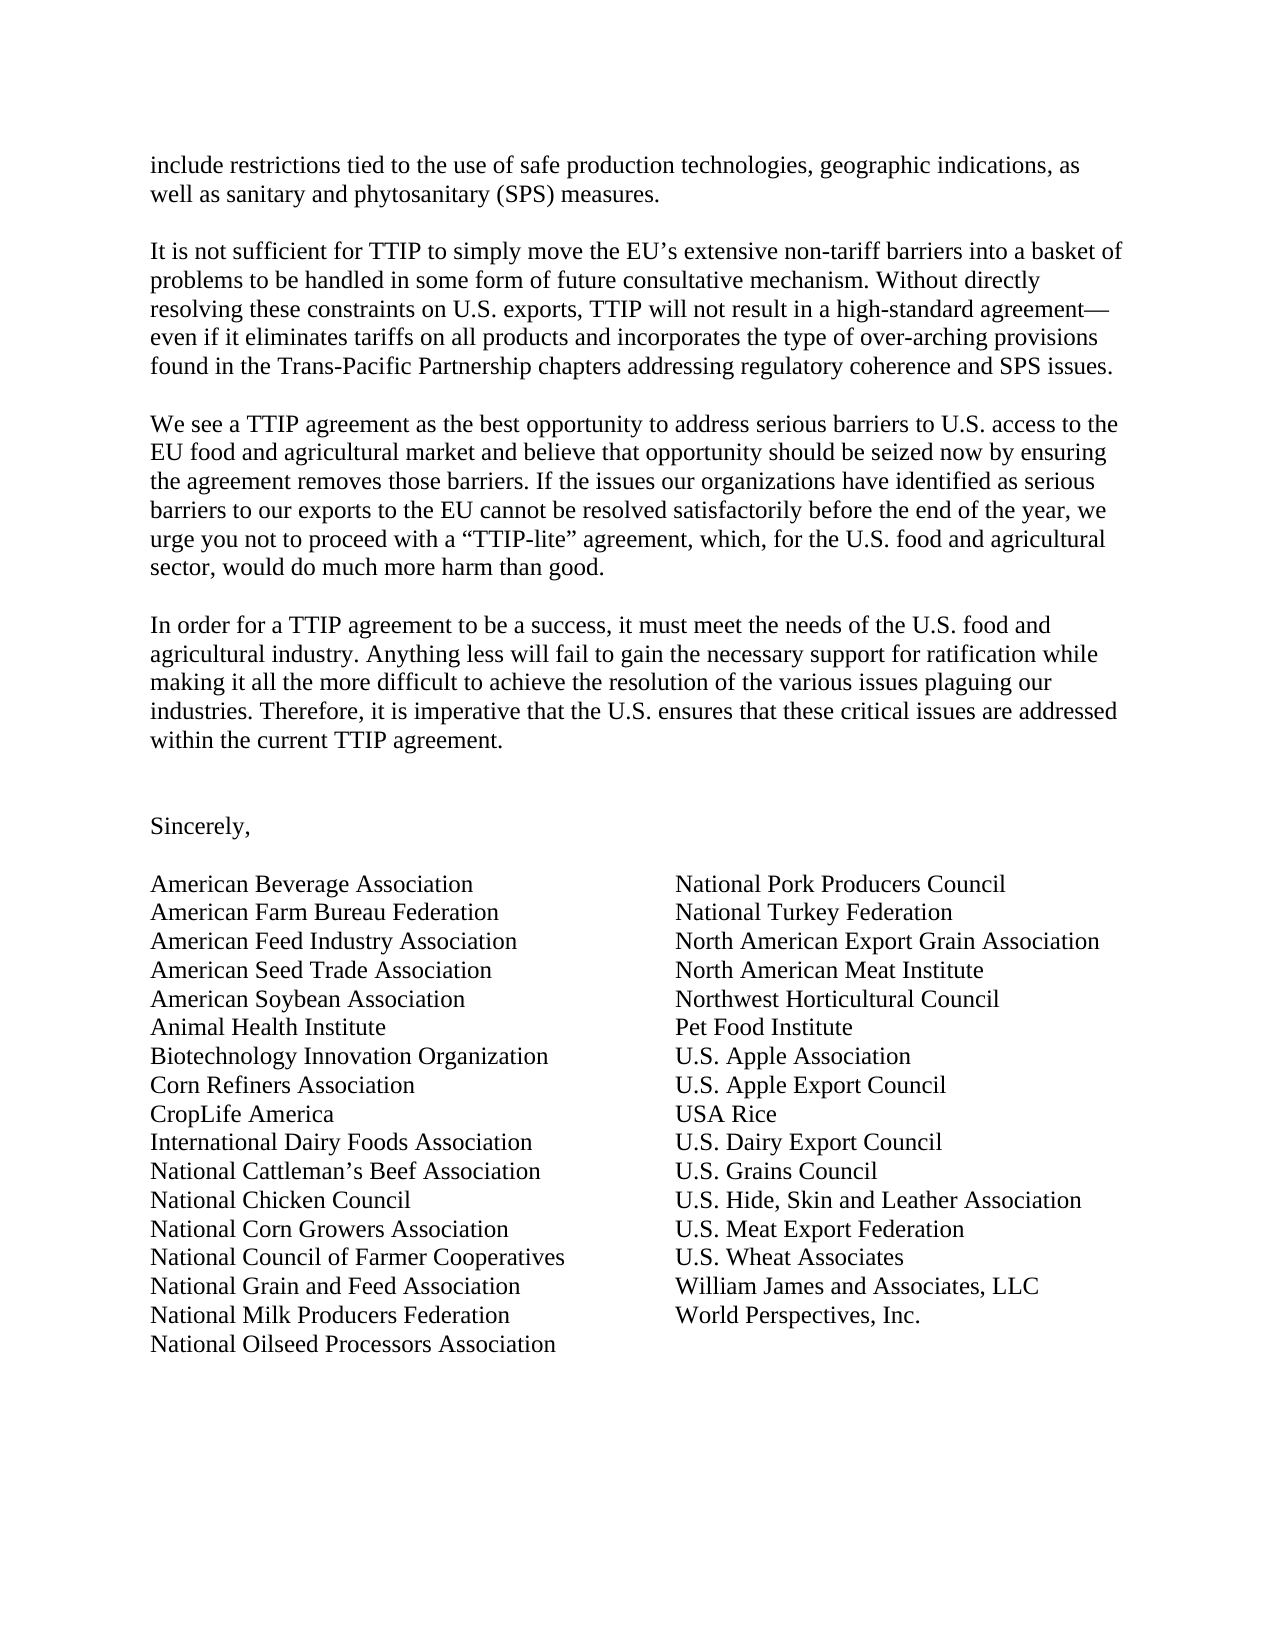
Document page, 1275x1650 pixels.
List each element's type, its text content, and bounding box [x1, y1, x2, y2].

text National Cattleman’s Beef Association [150, 1156, 600, 1185]
text World Perspectives, Inc. [675, 1300, 1125, 1329]
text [150, 150, 1125, 207]
text National Chicken Council [150, 1185, 600, 1214]
text U.S. Apple Association [675, 1041, 1125, 1070]
text USA Rice [675, 1099, 1125, 1127]
text North American Meat Institute [675, 955, 1125, 984]
text National Grain and Feed Association [150, 1271, 600, 1300]
text U.S. Hide, Skin and Leather Association [675, 1185, 1125, 1214]
text American Beverage Association [150, 869, 600, 897]
text U.S. Wheat Associates [675, 1242, 1125, 1271]
text It is not sufficient for TTIP to simply move the EU’s extensive non-tariff barriers into a basket of problems to be handled in some form of future consultative mechanism. Without directly resolving these constraints on U.S. exports, TTIP will not result in a high-standard agreement—even if it eliminates tariffs on all products and incorporates the type of over-arching provisions found in the Trans-Pacific Partnership chapters addressing regulatory coherence and SPS issues. [150, 236, 1125, 380]
text Sincerely, [150, 811, 1125, 840]
text National Oilseed Processors Association [150, 1329, 600, 1357]
text National Pork Producers Council [675, 869, 1125, 897]
text Corn Refiners Association [150, 1070, 600, 1099]
text Pet Food Institute [675, 1012, 1125, 1041]
text National Turkey Federation [675, 897, 1125, 926]
text National Corn Growers Association [150, 1214, 600, 1242]
text Biotechnology Innovation Organization [150, 1041, 600, 1070]
text American Farm Bureau Federation [150, 897, 600, 926]
text U.S. Meat Export Federation [675, 1214, 1125, 1242]
text U.S. Dairy Export Council [675, 1127, 1125, 1156]
text U.S. Apple Export Council [675, 1070, 1125, 1099]
text William James and Associates, LLC [675, 1271, 1125, 1300]
text American Seed Trade Association [150, 955, 600, 984]
text National Milk Producers Federation [150, 1300, 600, 1329]
text In order for a TTIP agreement to be a success, it must meet the needs of the U.S. food and agricultural industry. Anything less will fail to gain the necessary support for ratification while making it all the more difficult to achieve the resolution of the various issues plaguing our industries. Therefore, it is imperative that the U.S. ensures that these critical issues are addressed within the current TTIP agreement. [150, 610, 1125, 754]
text National Council of Farmer Cooperatives [150, 1242, 600, 1271]
text International Dairy Foods Association [150, 1127, 600, 1156]
text American Feed Industry Association [150, 926, 600, 955]
text CropLife America [150, 1099, 600, 1127]
text North American Export Grain Association [675, 926, 1125, 955]
text American Soybean Association Animal Health Institute [150, 984, 600, 1041]
text Northwest Horticultural Council [675, 984, 1125, 1012]
text We see a TTIP agreement as the best opportunity to address serious barriers to U.S. access to the EU food and agricultural market and believe that opportunity should be seized now by ensuring the agreement removes those barriers. If the issues our organizations have identified as serious barriers to our exports to the EU cannot be resolved satisfactorily before the end of the year, we urge you not to proceed with a “TTIP-lite” agreement, which, for the U.S. food and agricultural sector, would do much more harm than good. [150, 409, 1125, 581]
text U.S. Grains Council [675, 1156, 1125, 1185]
